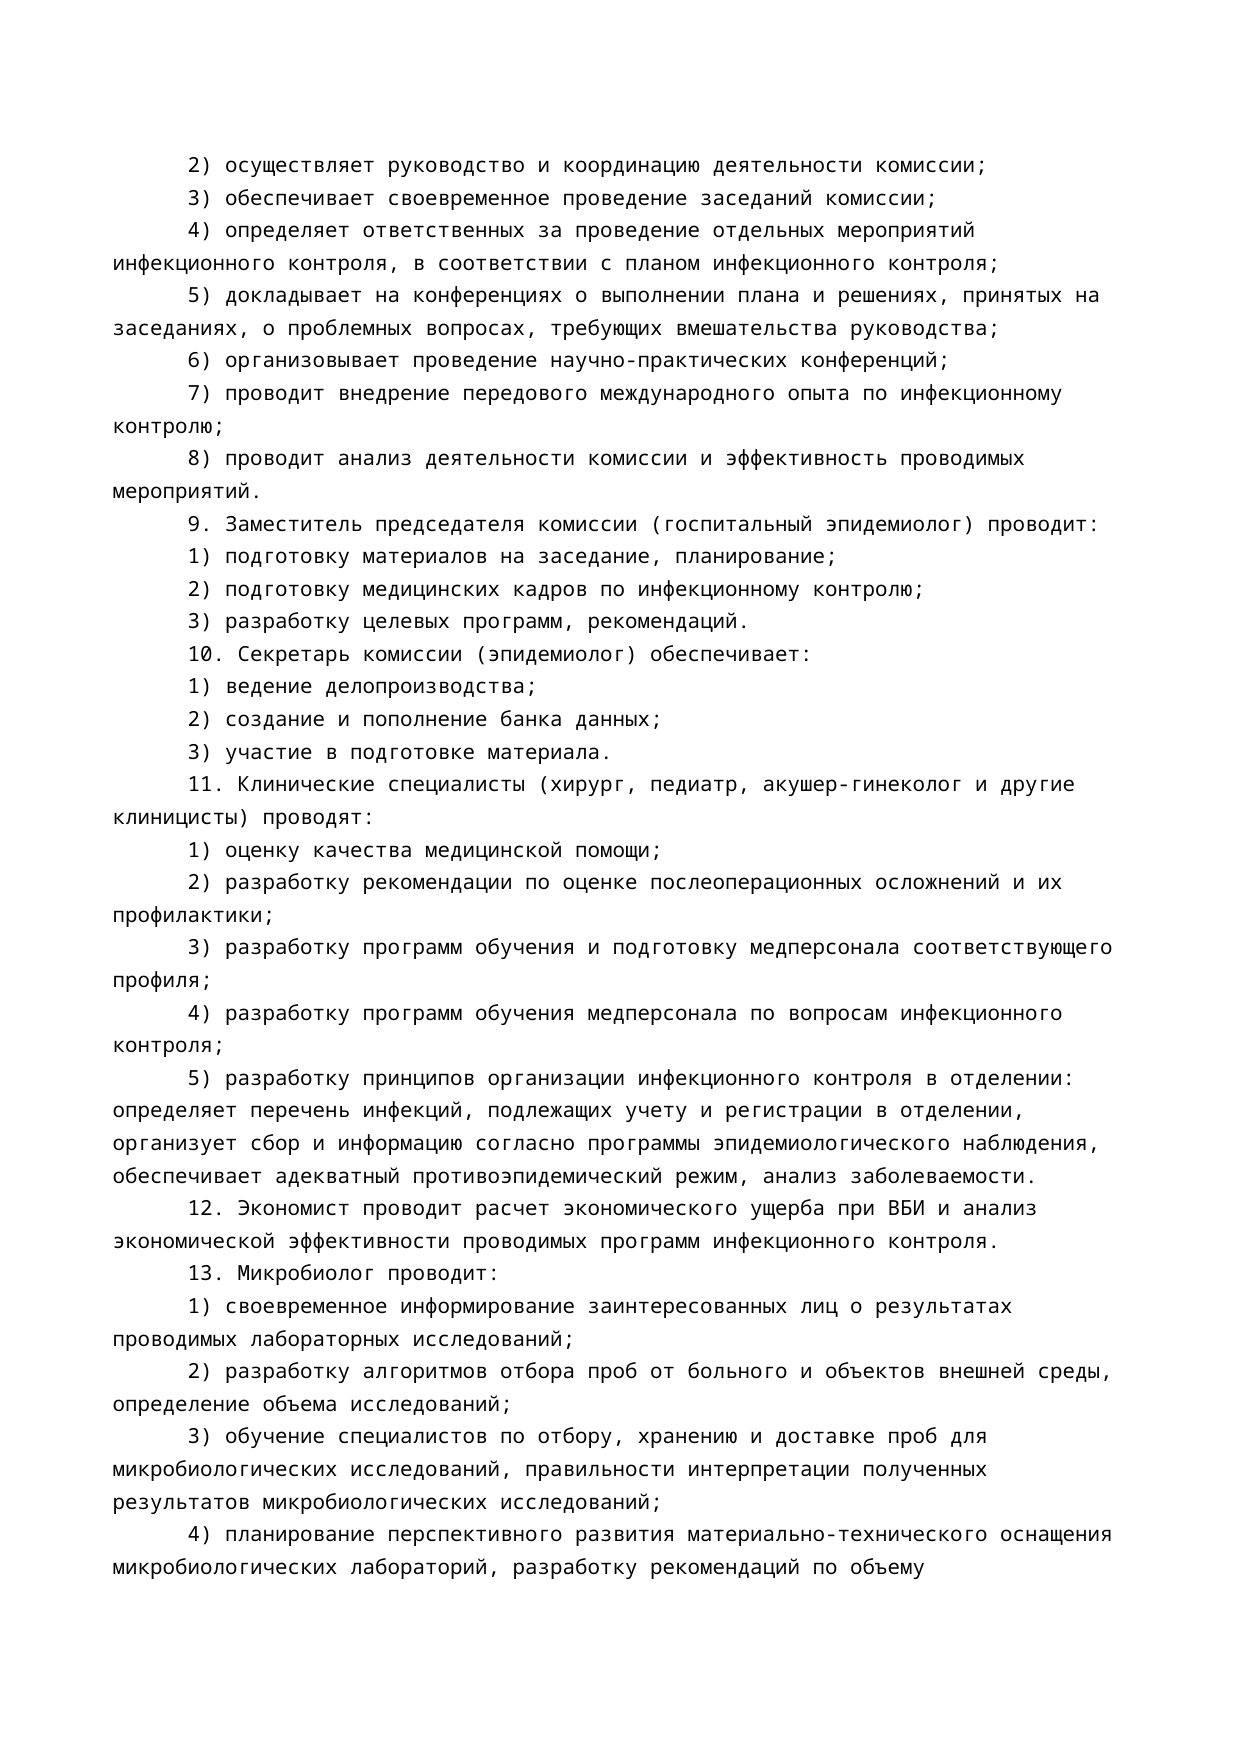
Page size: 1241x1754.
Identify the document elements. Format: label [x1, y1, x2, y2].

text [112, 150, 1128, 1580]
